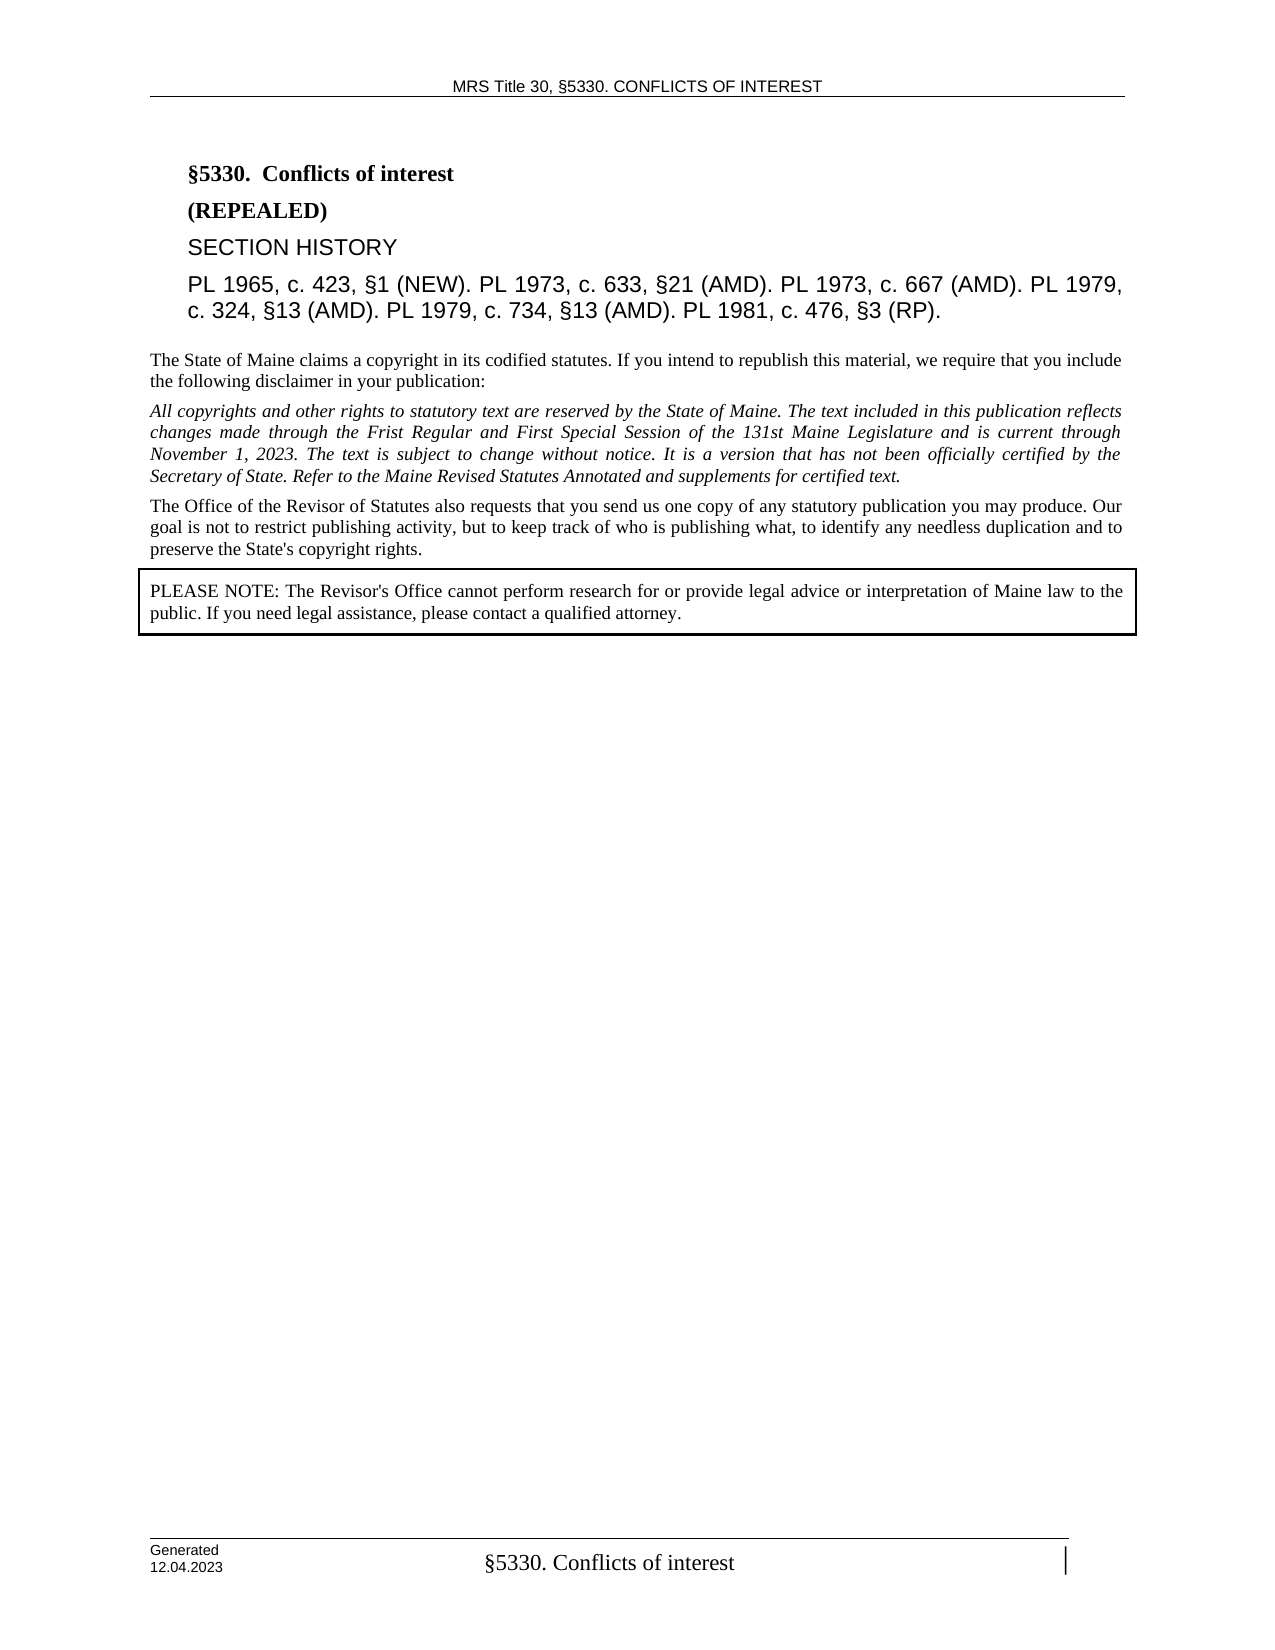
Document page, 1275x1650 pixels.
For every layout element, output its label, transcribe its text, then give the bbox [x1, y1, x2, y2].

text All copyrights and other rights to statutory text are reserved by the State of Maine. The text included in this publication reflects changes made through the Frist Regular and First Special Session of the 131st Maine Legislature and is current through November 1, 2023 . The text is subject to change without notice. It is a version that has not been officially certified by the Secretary of State. Refer to the Maine Revised Statutes Annotated and supplements for certified text. [150, 400, 1125, 486]
text SECTION HISTORY [187, 234, 1125, 260]
text §5330. Conflicts of interest [187, 160, 1125, 187]
text PLEASE NOTE: The Revisor's Office cannot perform research for or provide legal advice or interpretation of Maine law to the public. If you need legal assistance, please contact a qualified attorney. [140, 570, 1135, 633]
text PL 1965, c. 423, §1 (NEW). PL 1973, c. 633, §21 (AMD). PL 1973, c. 667 (AMD). PL 1979, c. 324, §13 (AMD). PL 1979, c. 734, §13 (AMD). PL 1981, c. 476, §3 (RP). [187, 271, 1125, 323]
text (REPEALED) [187, 197, 1125, 223]
text The Office of the Revisor of Statutes also requests that you send us one copy of any statutory publication you may produce. Our goal is not to restrict publishing activity, but to keep track of who is publishing what, to identify any needless duplication and to preserve the State's copyright rights. [150, 494, 1125, 559]
text The State of Maine claims a copyright in its codified statutes. If you intend to republish this material, we require that you include the following disclaimer in your publication: [150, 348, 1125, 392]
